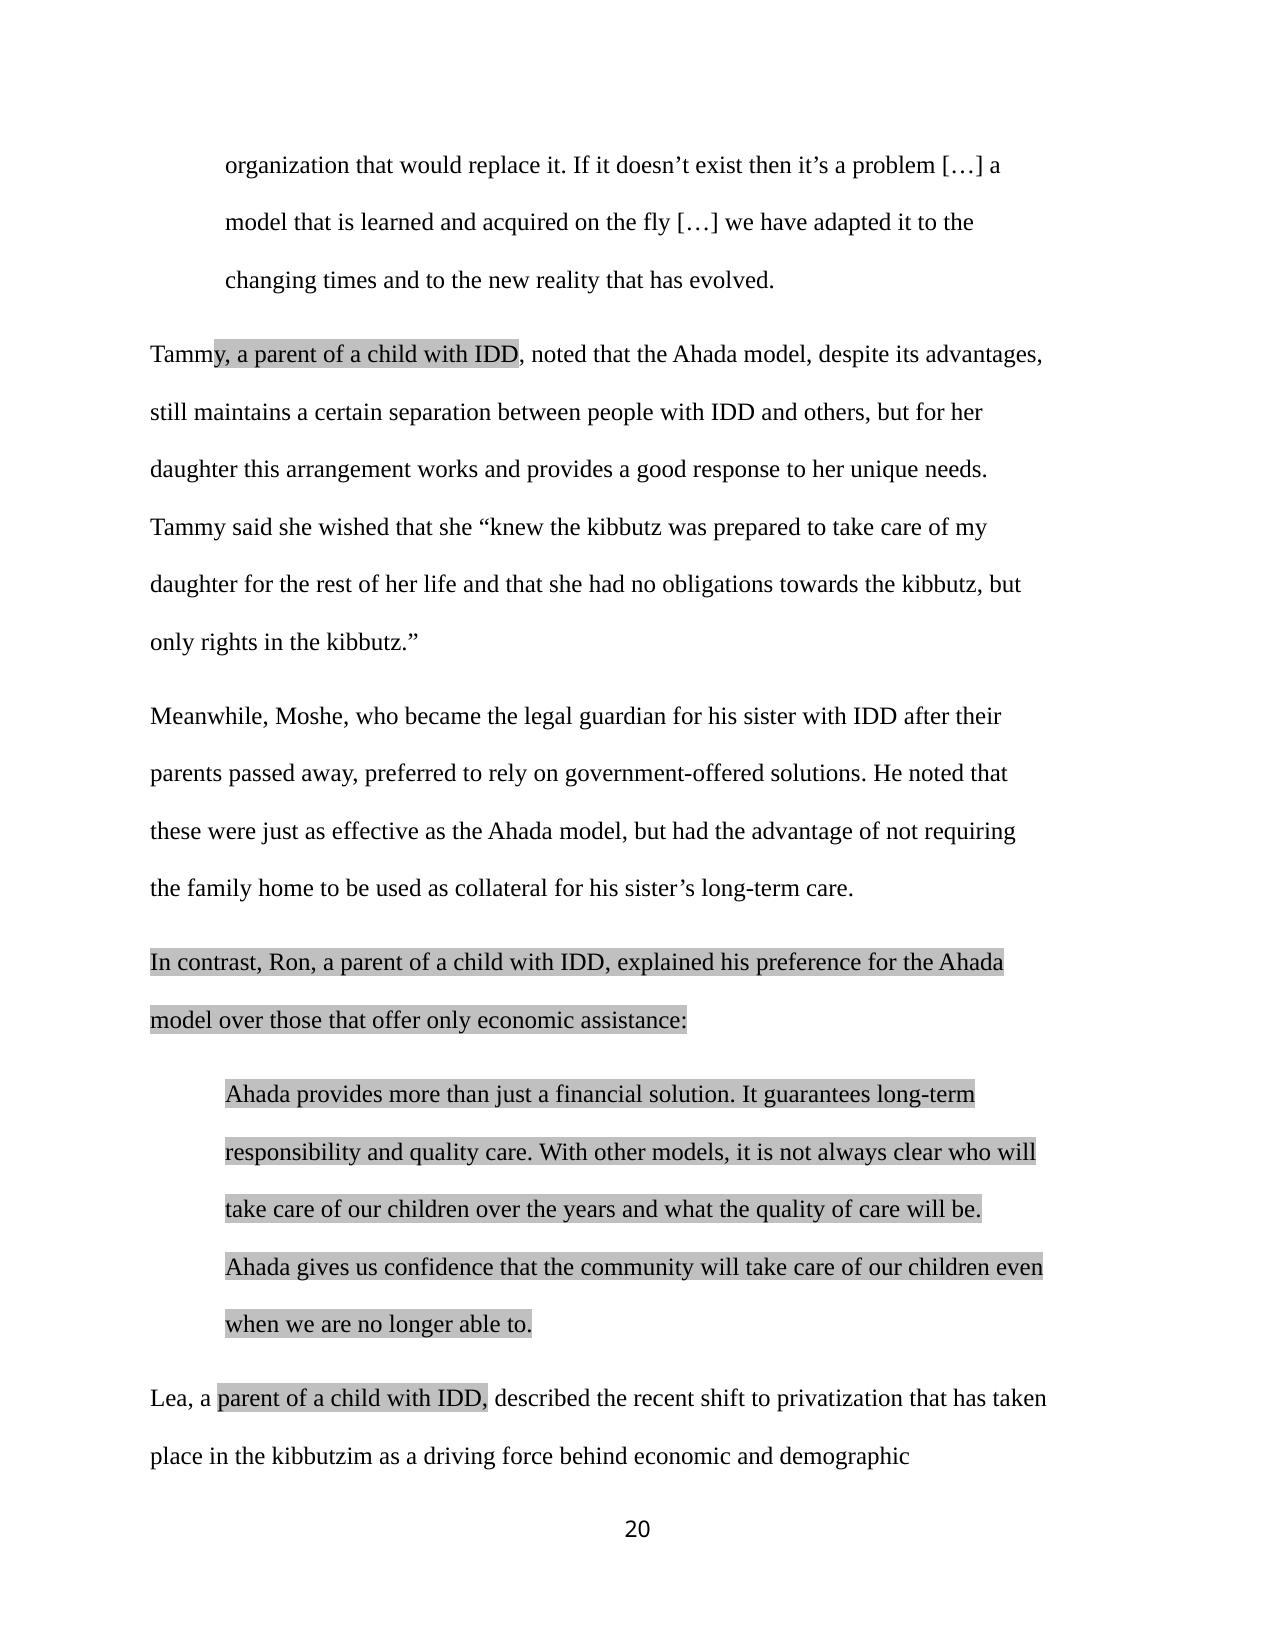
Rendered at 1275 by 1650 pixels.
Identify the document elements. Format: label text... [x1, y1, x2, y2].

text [150, 1383, 1050, 1469]
text Ahada provides more than just a financial solution. It guarantees long-term responsibility and quality care. With other models, it is not always clear who will take care of our children over the years and what the quality of care will be. Ahada gives us confidence that the community will take care of our children even when we are no longer able to. [225, 1079, 1050, 1338]
text Meanwhile, Moshe, who became the legal guardian for his sister with IDD after their parents passed away, preferred to rely on government-offered solutions. He noted that these were just as effective as the Ahada model, but had the advantage of not requiring the family home to be used as collateral for his sister’s long-term care. [150, 701, 1050, 902]
text Tammy, a parent of a child with IDD, noted that the Ahada model, despite its advantages, still maintains a certain separation between people with IDD and others, but for her daughter this arrangement works and provides a good response to her unique needs. Tammy said she wished that she “knew the kibbutz was prepared to take care of my daughter for the rest of her life and that she had no obligations towards the kibbutz, but only rights in the kibbutz.” [150, 339, 1050, 655]
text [225, 150, 1050, 294]
text In contrast, Ron, a parent of a child with IDD, explained his preference for the Ahada model over those that offer only economic assistance: [150, 947, 1050, 1034]
